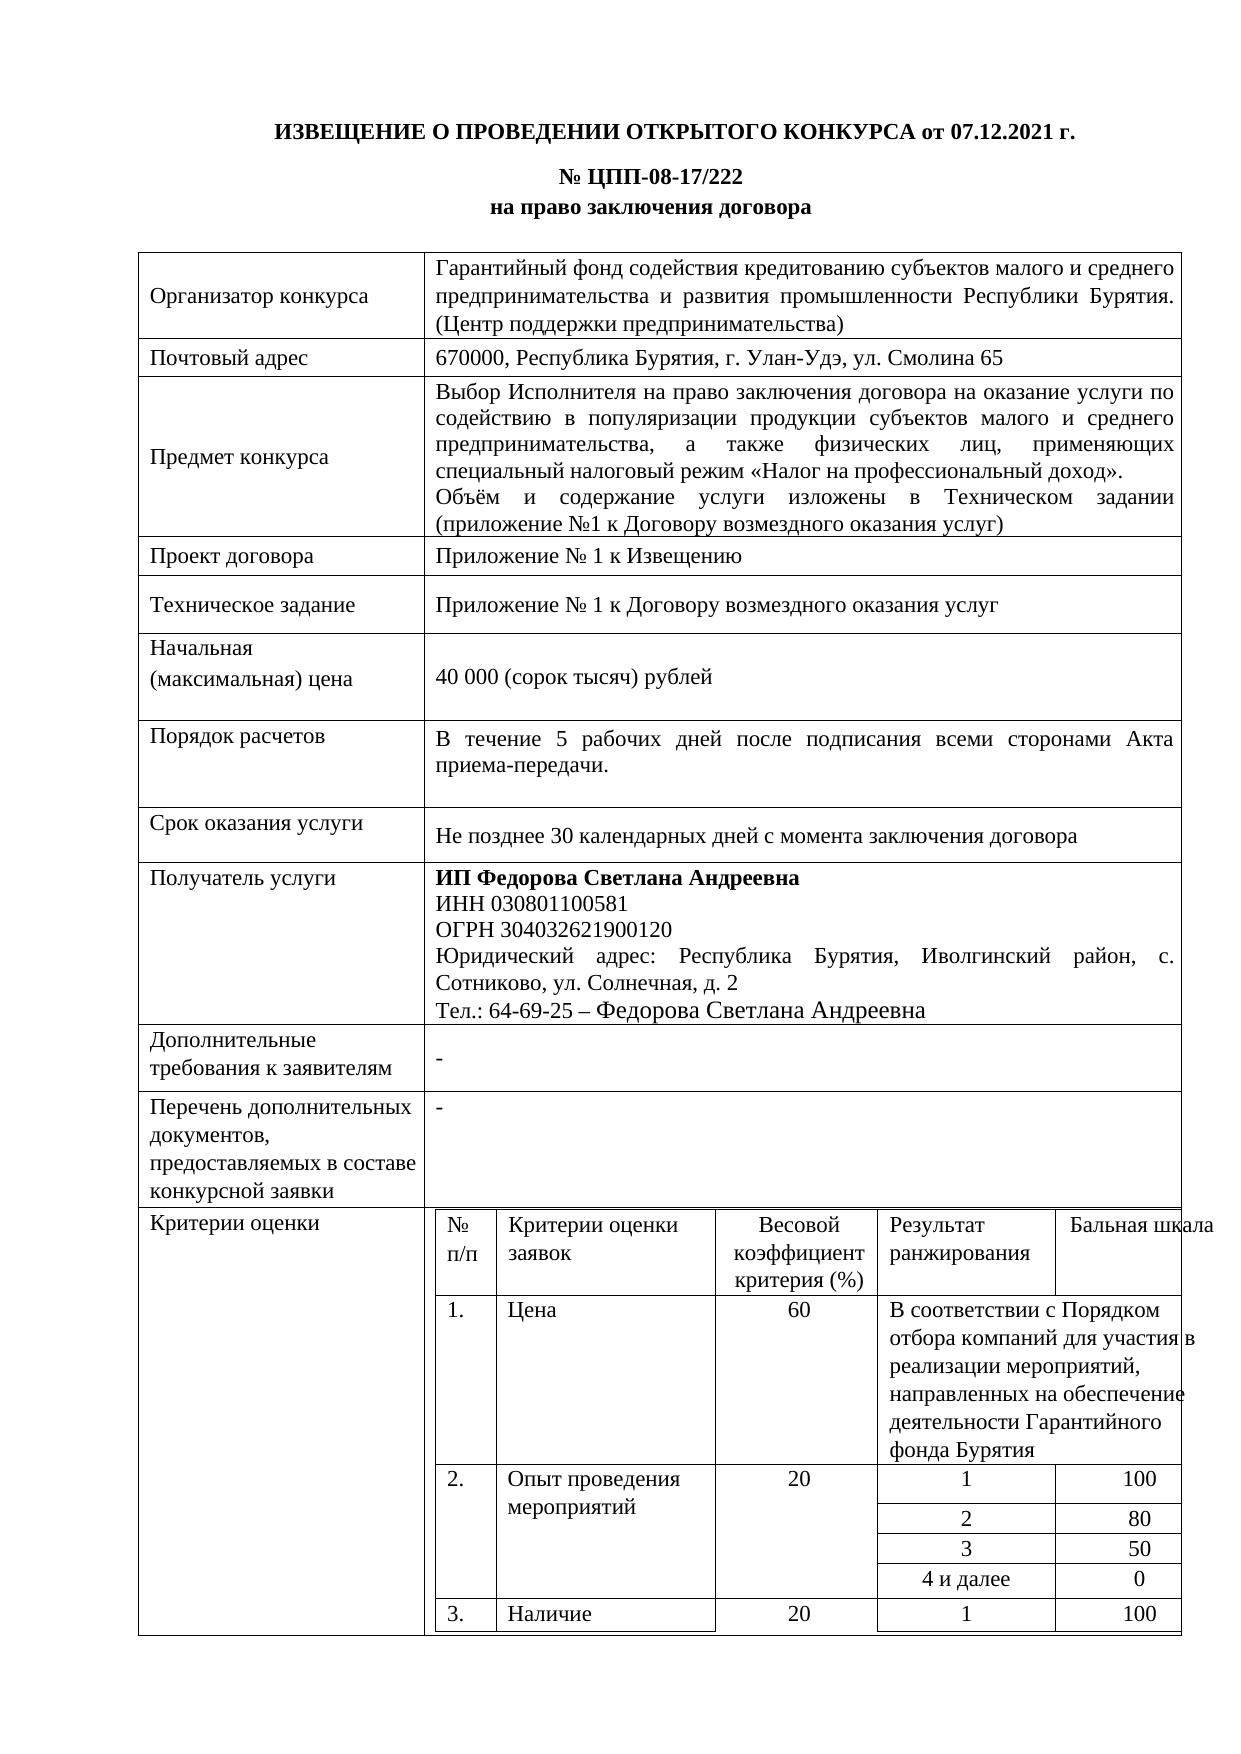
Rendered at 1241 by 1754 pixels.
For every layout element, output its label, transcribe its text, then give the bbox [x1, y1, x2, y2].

table_cell [425, 1208, 1181, 1635]
table_cell Срок оказания услуги [139, 808, 424, 862]
table_cell 40 000 (сорок тысяч) рублей [425, 634, 1181, 720]
table_cell Приложение № 1 к Извещению [425, 537, 1181, 575]
text на право заключения договора [162, 193, 1139, 219]
table_cell В течение 5 рабочих дней после подписания всеми сторонами Акта приема-передачи. [425, 721, 1181, 807]
text № ЦПП-08-17/222 [162, 163, 1139, 189]
table_cell Порядок расчетов [139, 721, 424, 807]
table_cell Критерии оценки [139, 1208, 424, 1635]
table_cell Приложение № 1 к Договору возмездного оказания услуг [425, 576, 1181, 633]
table_header Гарантийный фонд содействия кредитованию субъектов малого и среднего предпринимательства и развития промышленности Республики Бурятия. (Центр поддержки предпринимательства) [425, 253, 1181, 337]
table_cell Почтовый адрес [139, 339, 424, 376]
table_cell - [425, 1025, 1181, 1091]
table_cell Перечень дополнительных документов, предоставляемых в составе конкурсной заявки [139, 1092, 424, 1207]
table_cell Получатель услуги [139, 863, 424, 1024]
table_header Организатор конкурса [139, 253, 424, 337]
table_cell 670000, Республика Бурятия, г. Улан-Удэ, ул. Смолина 65 [425, 339, 1181, 376]
table_cell Начальная (максимальная) цена [139, 634, 424, 720]
table_cell Предмет конкурса [139, 377, 424, 536]
table_cell Выбор Исполнителя на право заключения договора на оказание услуги по содействию в популяризации продукции субъектов малого и среднего предпринимательства, а также физических лиц, применяющих специальный налоговый режим «Налог на профессиональный доход». Объём и содержание услуги изложены в Техническом задании (приложение №1 к Договору возмездного оказания услуг) [425, 377, 1181, 536]
table_cell Дополнительные требования к заявителям [139, 1025, 424, 1091]
table_cell ИП Федорова Светлана Андреевна ИНН 030801100581 ОГРН 304032621900120 Юридический адрес: Республика Бурятия, Иволгинский район, с. Сотниково, ул. Солнечная, д. 2 Тел.: 64-69-25 – Федорова Светлана Андреевна [425, 863, 1181, 1024]
table_cell Не позднее 30 календарных дней с момента заключения договора [425, 808, 1181, 862]
text ИЗВЕЩЕНИЕ О ПРОВЕДЕНИИ ОТКРЫТОГО КОНКУРСА от 07.12.2021 г. [177, 118, 1167, 144]
table_cell Проект договора [139, 537, 424, 575]
table_cell Техническое задание [139, 576, 424, 633]
table_cell - [425, 1092, 1181, 1207]
